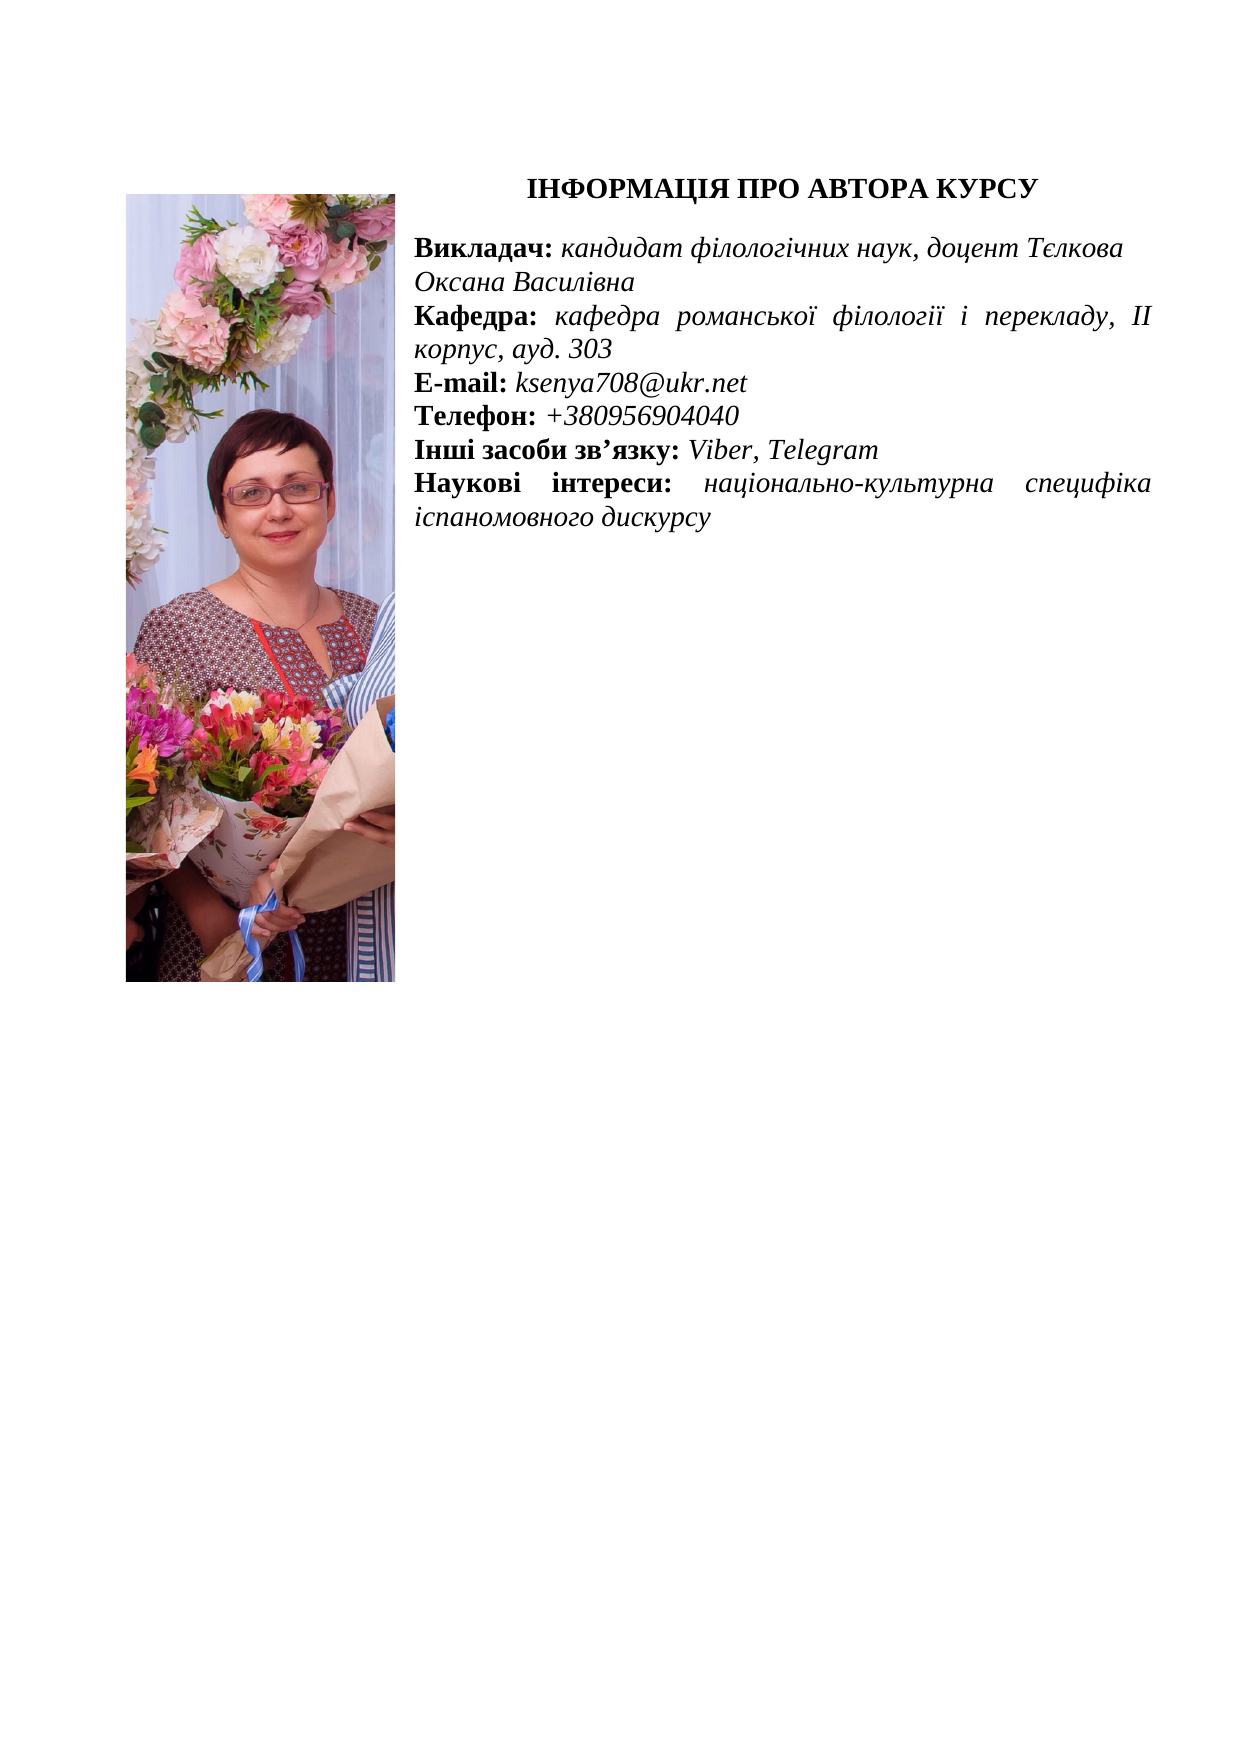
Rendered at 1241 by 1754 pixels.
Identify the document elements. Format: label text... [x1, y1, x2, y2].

text Наукові інтереси: національно-культурна специфіка іспаномовного дискурсу [396, 465, 1152, 532]
text Інші засоби зв’язку: Viber, Telegram [396, 432, 1152, 465]
text E-mail: ksenya708@ukr.net [396, 365, 1152, 398]
text Телефон: +380956904040 [396, 398, 1152, 432]
picture [125, 194, 396, 982]
text Викладач: кандидат філологічних наук, доцент Тєлкова Оксана Василівна [396, 231, 1152, 298]
text Кафедра: кафедра романської філології і перекладу, ІІ корпус, ауд. 303 [396, 298, 1152, 365]
text ІНФОРМАЦІЯ ПРО АВТОРА КУРСУ [177, 171, 1152, 205]
